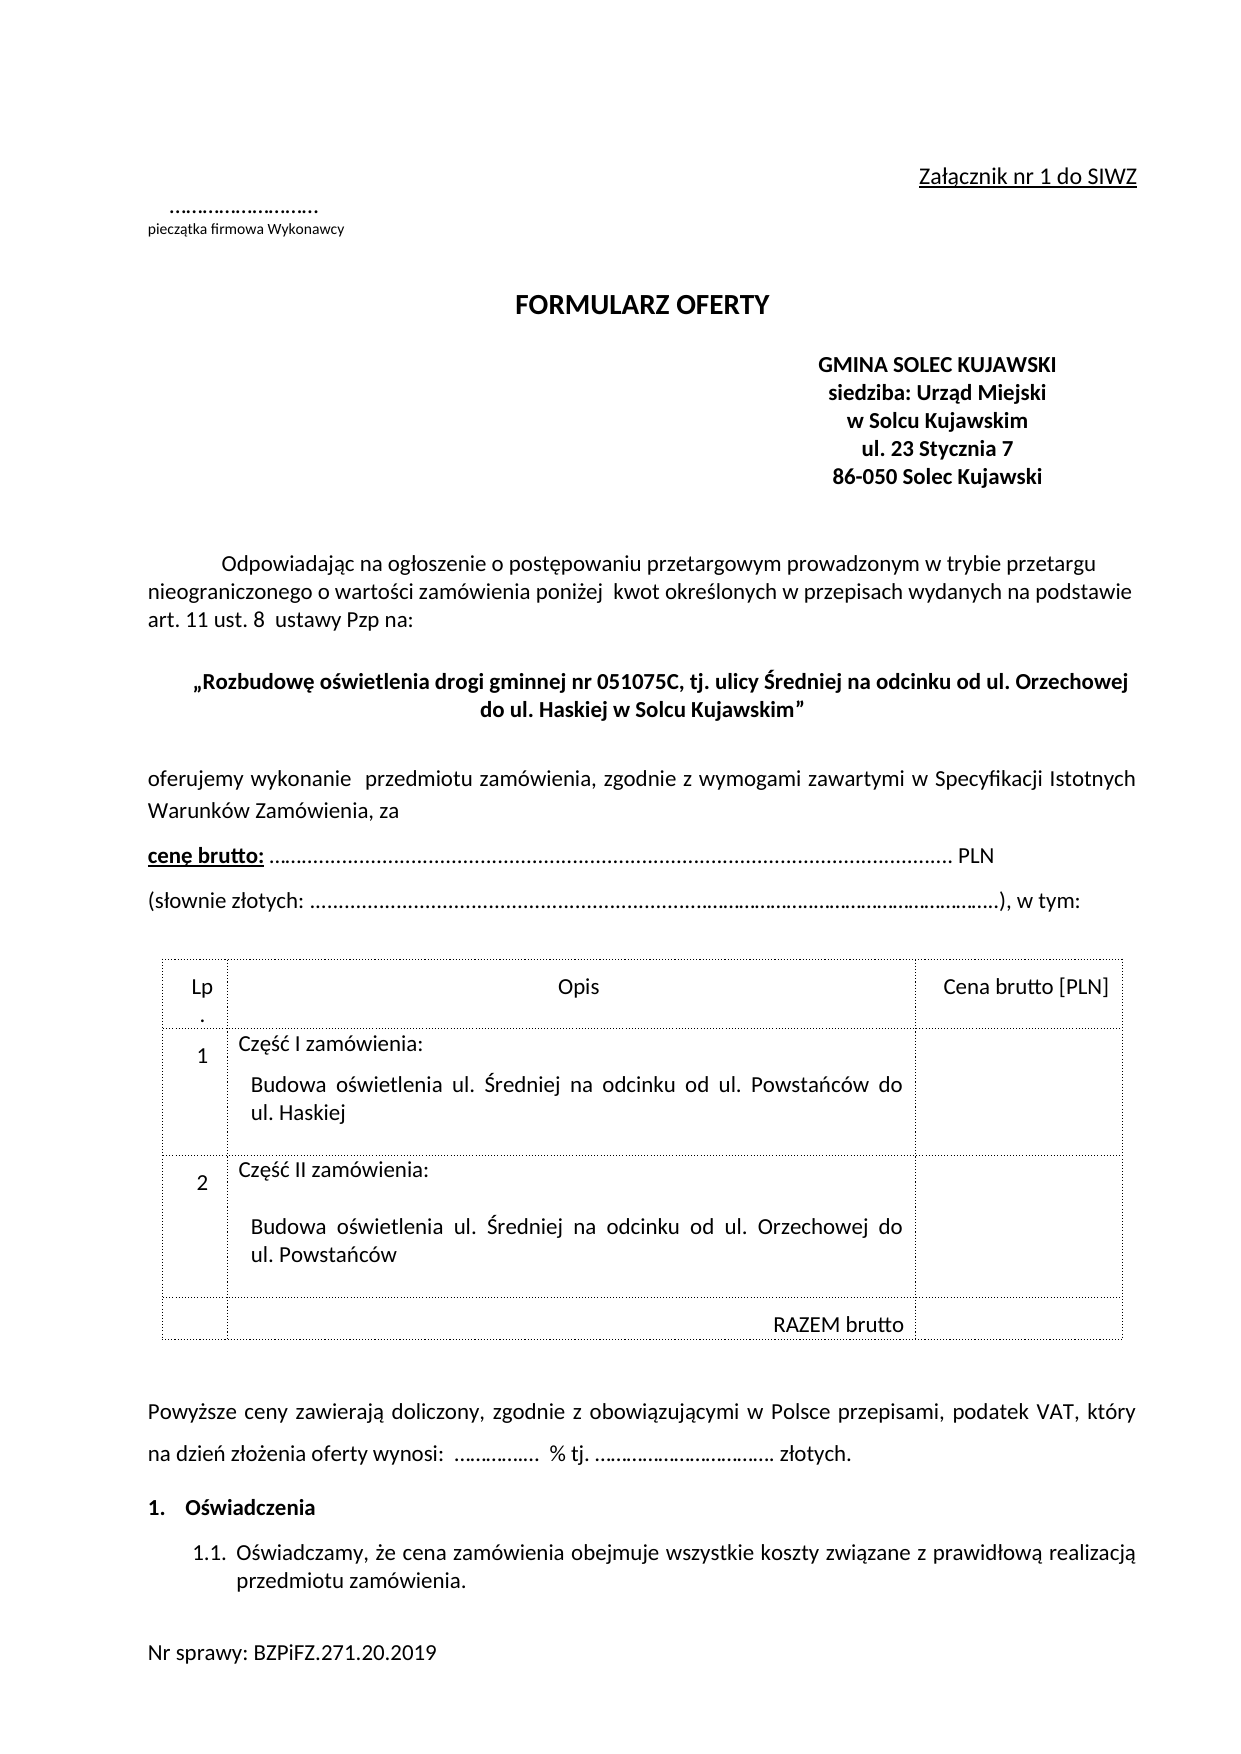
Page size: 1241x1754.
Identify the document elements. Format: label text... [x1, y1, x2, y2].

table_cell [915, 1297, 1122, 1339]
text oferujemy wykonanie przedmiotu zamówienia, zgodnie z wymogami zawartymi w Specyfikacji Istotnych Warunków Zamówienia, za [148, 764, 1137, 824]
text ul. 23 Stycznia 7 [738, 434, 1137, 462]
table_header Opis [227, 959, 915, 1028]
text w Solcu Kujawskim [738, 406, 1137, 434]
subtitle Odpowiadając na ogłoszenie o postępowaniu przetargowym prowadzonym w trybie przetargu nieograniczonego o wartości zamówienia poniżej kwot określonych w przepisach wydanych na podstawie art. 11 ust. 8 ustawy Pzp na: [148, 549, 1137, 667]
text siedziba: Urząd Miejski [738, 378, 1137, 406]
text (słownie złotych: .....................................................................………………..……………………………..), w tym: [148, 886, 1137, 914]
table_header Cena brutto [PLN] [915, 959, 1122, 1028]
table_header Lp. [163, 959, 227, 1028]
table_cell 2 [163, 1155, 227, 1297]
text „Rozbudowę oświetlenia drogi gminnej nr 051075C, tj. ulicy Średniej na odcinku od ul. Orzechowej do ul. Haskiej w Solcu Kujawskim” [148, 667, 1137, 752]
text pieczątka firmowa Wykonawcy [148, 219, 1137, 238]
text Załącznik nr 1 do SIWZ [148, 161, 1137, 190]
table_cell 1 [163, 1028, 227, 1154]
table_cell Część I zamówienia: Budowa oświetlenia ul. Średniej na odcinku od ul. Powstańców do ul. Haskiej [227, 1028, 915, 1154]
table_cell [915, 1028, 1122, 1154]
table_cell RAZEM brutto [227, 1297, 915, 1339]
text Powyższe ceny zawierają doliczony, zgodnie z obowiązującymi w Polsce przepisami, podatek VAT, który na dzień złożenia oferty wynosi: ………….… % tj. ……………………………. złotych. [148, 1397, 1137, 1467]
table_cell Część II zamówienia: Budowa oświetlenia ul. Średniej na odcinku od ul. Orzechowej do ul. Powstańców [227, 1155, 915, 1297]
text 86-050 Solec Kujawski [738, 462, 1137, 490]
subtitle FORMULARZ OFERTY [148, 286, 1137, 322]
text GMINA SOLEC KUJAWSKI [738, 350, 1137, 378]
text ……………………… [148, 190, 1137, 219]
table_cell [915, 1155, 1122, 1297]
list Oświadczamy, że cena zamówienia obejmuje wszystkie koszty związane z prawidłową realizacją przedmiotu zamówienia. [192, 1538, 1137, 1594]
list Oświadczenia [148, 1493, 1137, 1521]
text cenę brutto: ……................................................................................................................. PLN [148, 841, 1137, 869]
table_cell [163, 1297, 227, 1339]
